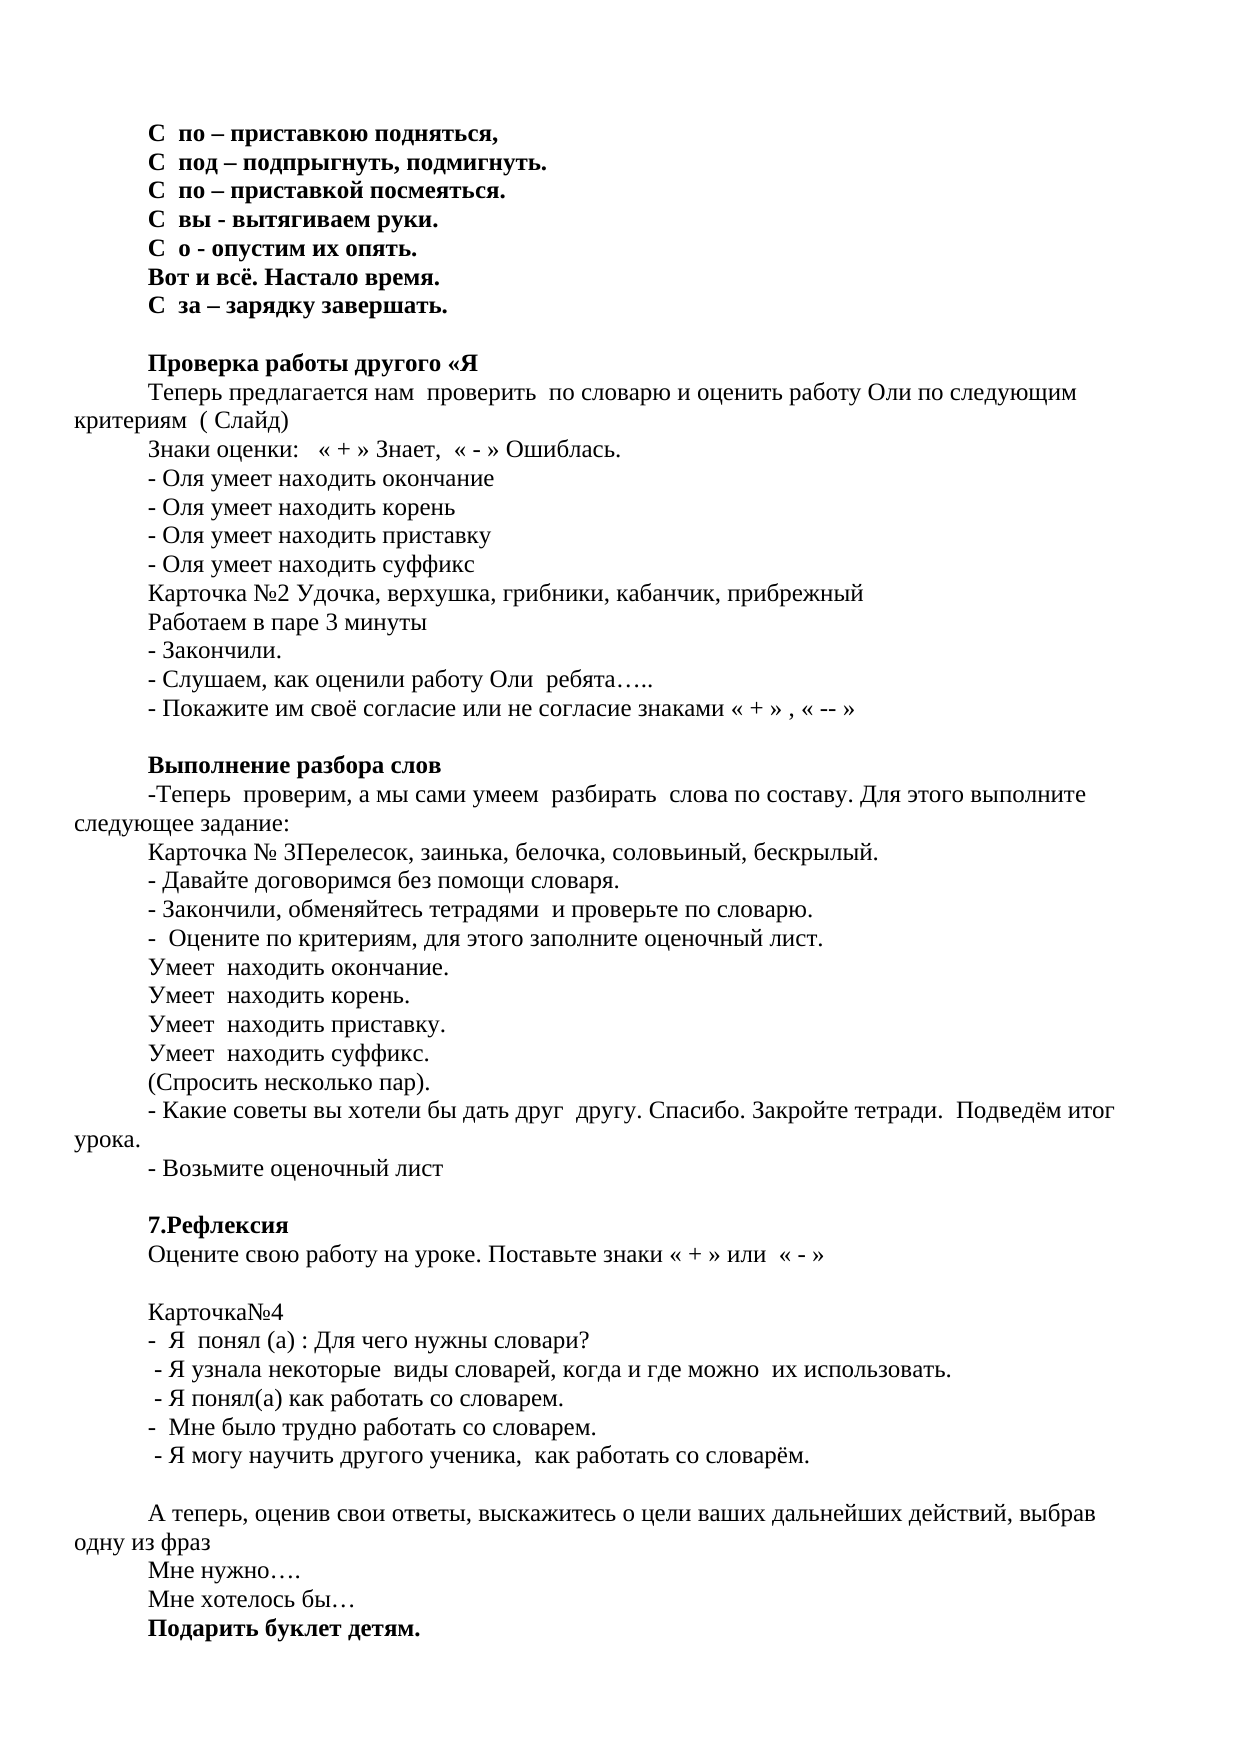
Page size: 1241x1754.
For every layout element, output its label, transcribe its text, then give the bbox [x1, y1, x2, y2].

text -Теперь проверим, а мы сами умеем разбирать слова по составу. Для этого выполните следующее задание: [74, 779, 1152, 837]
text Мне нужно…. [74, 1556, 1152, 1584]
text Работаем в паре 3 минуты [74, 607, 1152, 636]
text Умеет находить корень. [74, 981, 1152, 1009]
text - Я узнала некоторые виды словарей, когда и где можно их использовать. [74, 1354, 1152, 1383]
text - Закончили. [74, 636, 1152, 664]
text С за – зарядку завершать. [74, 291, 1152, 319]
text С о - опустим их опять. [74, 233, 1152, 262]
text Подарить буклет детям. [74, 1613, 1152, 1642]
text С под – подпрыгнуть, подмигнуть. [74, 147, 1152, 176]
text - Оля умеет находить приставку [74, 521, 1152, 549]
text Умеет находить приставку. [74, 1009, 1152, 1038]
text - Оцените по критериям, для этого заполните оценочный лист. [74, 923, 1152, 952]
text Вот и всё. Настало время. [74, 262, 1152, 291]
text - Мне было трудно работать со словарем. [74, 1412, 1152, 1441]
text Карточка№4 [74, 1297, 1152, 1326]
text - Слушаем, как оценили работу Оли ребята….. [74, 664, 1152, 693]
text (Спросить несколько пар). [74, 1067, 1152, 1096]
text Знаки оценки: « + » Знает, « - » Ошиблась. [74, 434, 1152, 463]
text - Оля умеет находить окончание [74, 463, 1152, 492]
text - Я понял (а) : Для чего нужны словари? [74, 1326, 1152, 1354]
text Мне хотелось бы… [74, 1584, 1152, 1613]
text - Закончили, обменяйтесь тетрадями и проверьте по словарю. [74, 894, 1152, 923]
text Умеет находить суффикс. [74, 1038, 1152, 1067]
text С по – приставкой посмеяться. [74, 176, 1152, 204]
text Теперь предлагается нам проверить по словарю и оценить работу Оли по следующим критериям ( Слайд) [74, 377, 1152, 434]
text - Возьмите оценочный лист [74, 1153, 1152, 1182]
text Карточка № 3Перелесок, заинька, белочка, соловьиный, бескрылый. [74, 837, 1152, 866]
text А теперь, оценив свои ответы, выскажитесь о цели ваших дальнейших действий, выбрав одну из фраз [74, 1498, 1152, 1556]
text Умеет находить окончание. [74, 952, 1152, 981]
text - Я могу научить другого ученика, как работать со словарём. [74, 1441, 1152, 1469]
text С по – приставкою подняться, [74, 118, 1152, 147]
text С вы - вытягиваем руки. [74, 204, 1152, 233]
text Проверка работы другого «Я [74, 348, 1152, 377]
text - Покажите им своё согласие или не согласие знаками « + » , « -- » [74, 693, 1152, 722]
text Карточка №2 Удочка, верхушка, грибники, кабанчик, прибрежный [74, 578, 1152, 607]
text Выполнение разбора слов [74, 751, 1152, 779]
text - Оля умеет находить суффикс [74, 549, 1152, 578]
text 7.Рефлексия [74, 1211, 1152, 1239]
text - Оля умеет находить корень [74, 492, 1152, 521]
text - Какие советы вы хотели бы дать друг другу. Спасибо. Закройте тетради. Подведём итог урока. [74, 1096, 1152, 1153]
text - Давайте договоримся без помощи словаря. [74, 866, 1152, 894]
text Оцените свою работу на уроке. Поставьте знаки « + » или « - » [74, 1239, 1152, 1268]
text - Я понял(а) как работать со словарем. [74, 1383, 1152, 1412]
